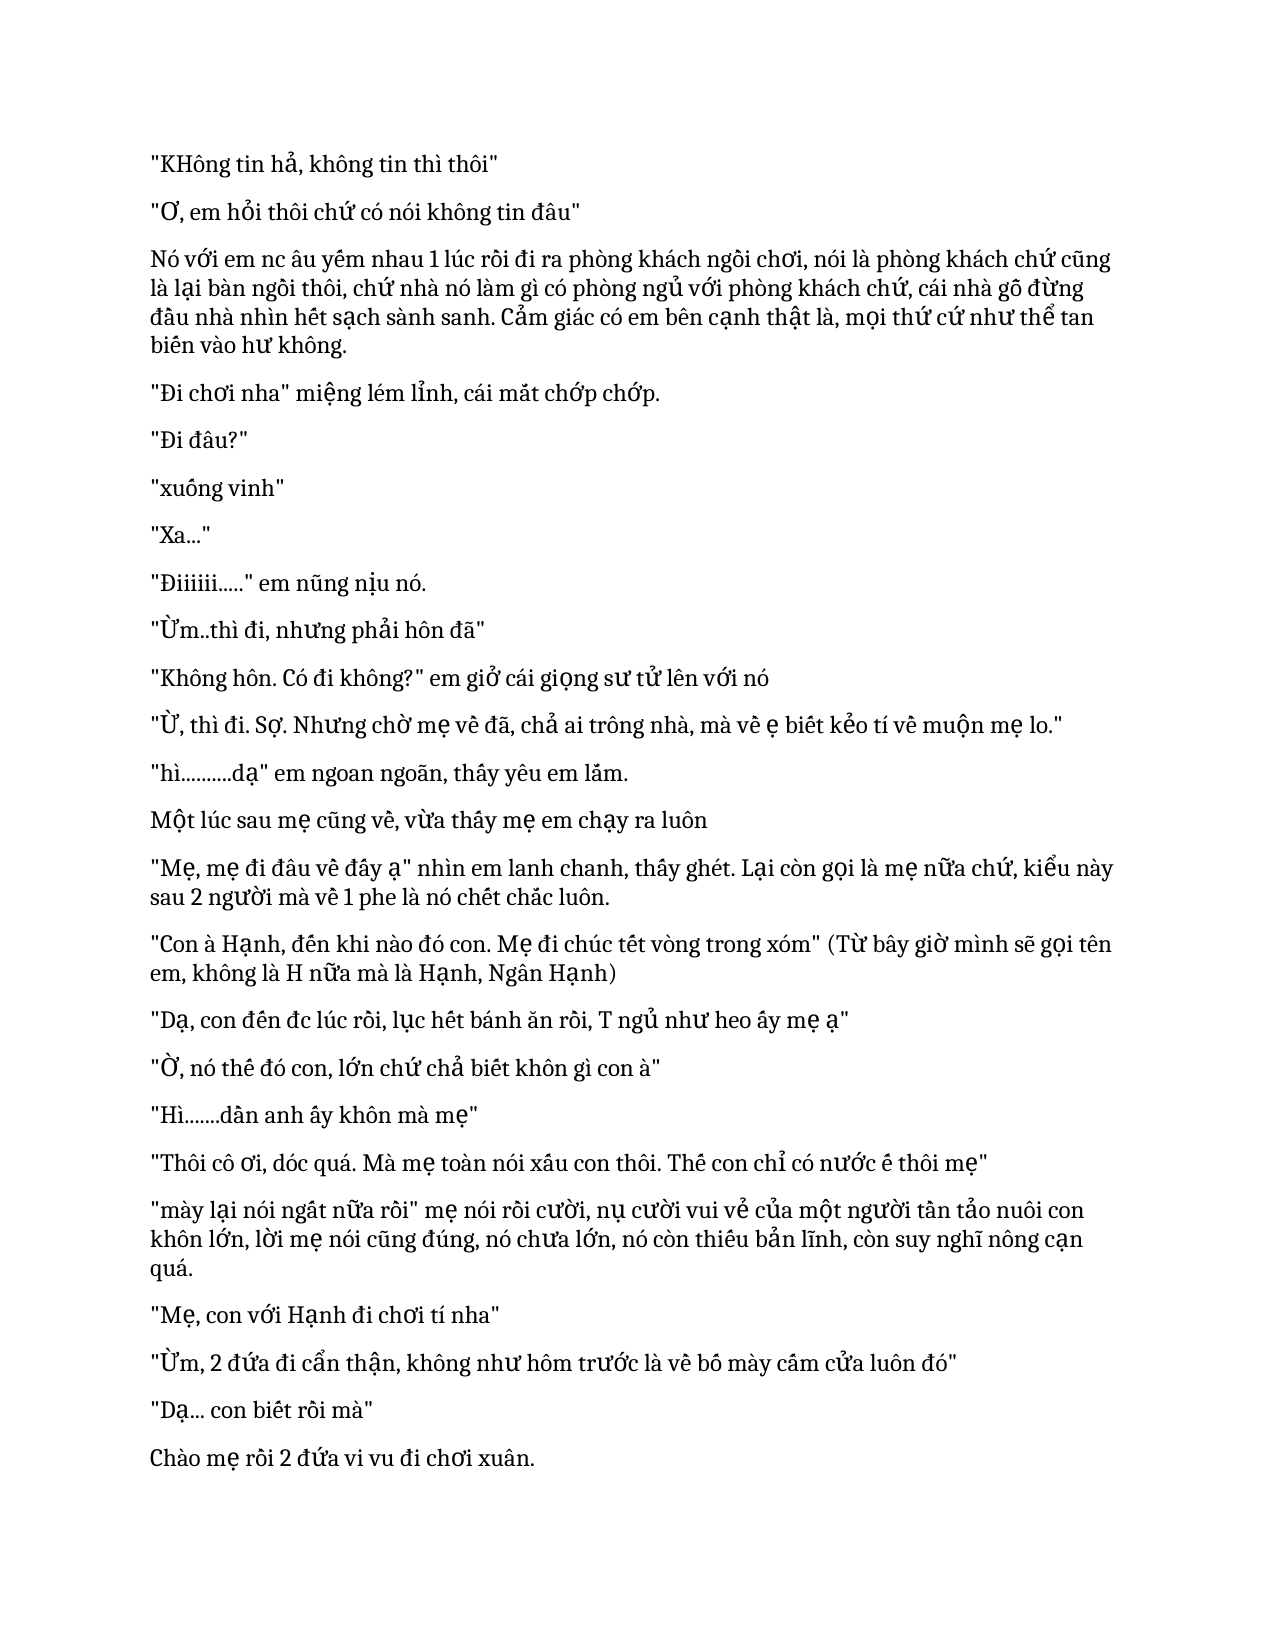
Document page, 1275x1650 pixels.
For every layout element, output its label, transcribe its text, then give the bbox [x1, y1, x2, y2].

text "KHông tin hả, không tin thì thôi" [150, 150, 1125, 179]
text "Mẹ, con với Hạnh đi chơi tí nha" [150, 1301, 1125, 1330]
text "Xa..." [150, 521, 1125, 550]
text "Hì.......dần anh ấy khôn mà mẹ" [150, 1101, 1125, 1130]
text "Đi đâu?" [150, 426, 1125, 455]
text "Ờ, nó thế đó con, lớn chứ chả biết khôn gì con à" [150, 1054, 1125, 1082]
text Một lúc sau mẹ cũng về, vừa thấy mẹ em chạy ra luôn [150, 806, 1125, 835]
text "Dạ, con đến đc lúc rồi, lục hết bánh ăn rồi, T ngủ như heo ấy mẹ ạ" [150, 1006, 1125, 1035]
text "Điiiiii....." em nũng nịu nó. [150, 569, 1125, 597]
text "Thôi cô ơi, dóc quá. Mà mẹ toàn nói xấu con thôi. Thế con chỉ có nước ế thôi mẹ" [150, 1149, 1125, 1177]
text "Ừm, 2 đứa đi cẩn thận, không như hôm trước là về bố mày cấm cửa luôn đó" [150, 1349, 1125, 1377]
text Chào mẹ rồi 2 đứa vi vu đi chơi xuân. [150, 1444, 1125, 1472]
text "Con à Hạnh, đến khi nào đó con. Mẹ đi chúc tết vòng trong xóm" (Từ bây giờ mình sẽ gọi tên em, không là H nữa mà là Hạnh, Ngân Hạnh) [150, 930, 1125, 987]
text "Không hôn. Có đi không?" em giở cái giọng sư tử lên với nó [150, 664, 1125, 692]
text "Ừm..thì đi, nhưng phải hôn đã" [150, 616, 1125, 645]
text "Dạ... con biết rồi mà" [150, 1396, 1125, 1425]
text "Ừ, thì đi. Sợ. Nhưng chờ mẹ về đã, chả ai trông nhà, mà về ẹ biết kẻo tí về muộn mẹ lo." [150, 711, 1125, 740]
text "Ơ, em hỏi thôi chứ có nói không tin đâu" [150, 197, 1125, 226]
text Nó với em nc âu yếm nhau 1 lúc rồi đi ra phòng khách ngồi chơi, nói là phòng khách chứ cũng là lại bàn ngồi thôi, chứ nhà nó làm gì có phòng ngủ với phòng khách chứ, cái nhà gỗ đừng đầu nhà nhìn hết sạch sành sanh. Cảm giác có em bên cạnh thật là, mọi thứ cứ như thể tan biến vào hư không. [150, 245, 1125, 360]
text "mày lại nói ngất nữa rồi" mẹ nói rồi cười, nụ cười vui vẻ của một người tần tảo nuôi con khôn lớn, lời mẹ nói cũng đúng, nó chưa lớn, nó còn thiếu bản lĩnh, còn suy nghĩ nông cạn quá. [150, 1196, 1125, 1282]
text "xuống vinh" [150, 474, 1125, 502]
text "Mẹ, mẹ đi đâu về đấy ạ" nhìn em lanh chanh, thấy ghét. Lại còn gọi là mẹ nữa chứ, kiểu này sau 2 người mà về 1 phe là nó chết chắc luôn. [150, 854, 1125, 911]
text "hì..........dạ" em ngoan ngoãn, thấy yêu em lắm. [150, 759, 1125, 787]
text "Đi chơi nha" miệng lém lỉnh, cái mắt chớp chớp. [150, 379, 1125, 407]
